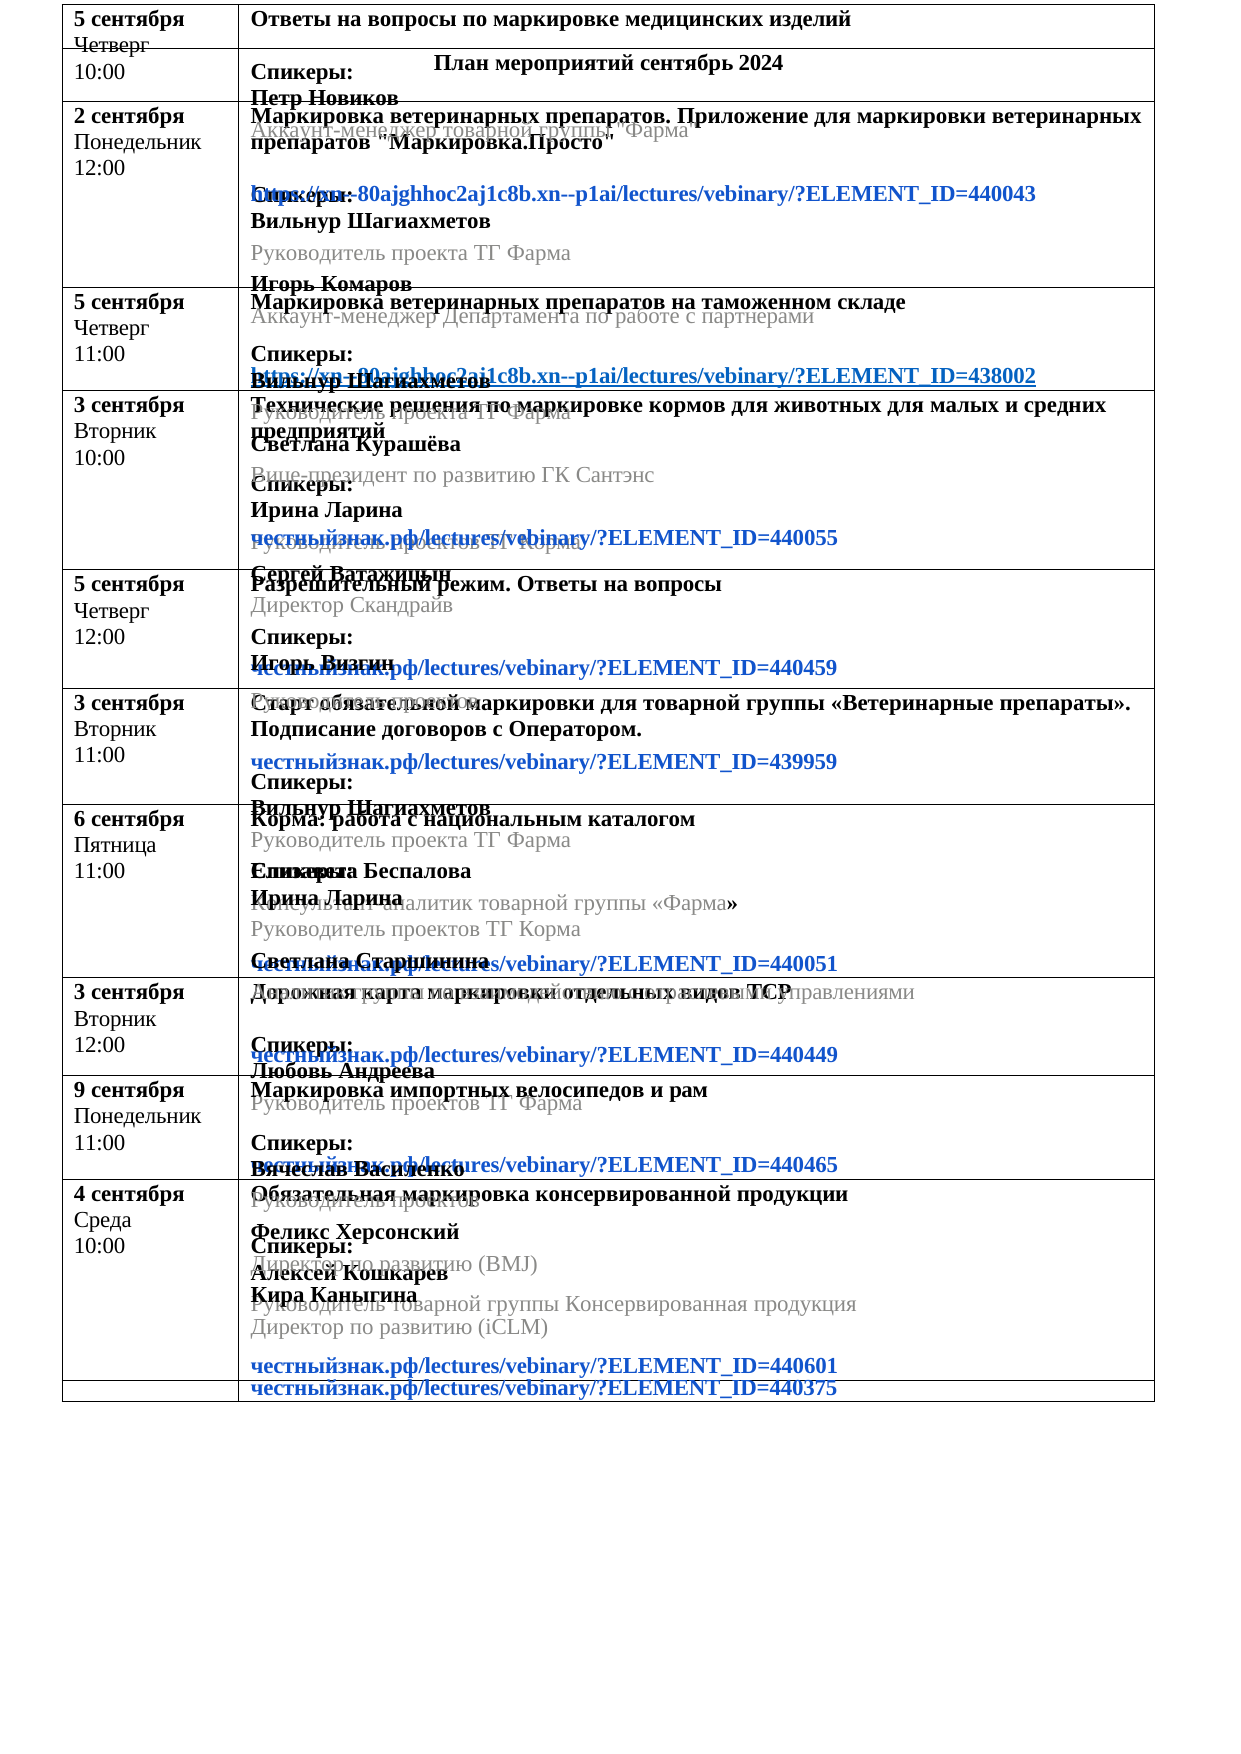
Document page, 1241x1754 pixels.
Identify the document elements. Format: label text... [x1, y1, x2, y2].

table_cell 5 сентября Четверг 11:00 [63, 288, 238, 569]
table_cell Маркировка импортных велосипедов и рам Спикеры: Вячеслав Василенко Руководитель проектов Феликс Херсонский Директор по развитию (BMJ) Кира Каныгина Директор по развитию (iCLM) честныйзнак.рф/lectures/vebinary/?ELEMENT_ID=440375 [239, 1076, 1154, 1401]
table_cell Корма: работа с национальным каталогом Спикеры: Ирина Ларина Руководитель проектов ТГ Корма Светлана Старшинина Аналитик группы по взаимодействию с отраслевыми управлениями честныйзнак.рф/lectures/vebinary/?ELEMENT_ID=440449 [239, 805, 1154, 1075]
table_cell Маркировка ветеринарных препаратов на таможенном складе Спикеры: Вильнур Шагиахметов Руководитель проекта ТГ Фарма Светлана Курашёва Вице-президент по развитию ГК Сантэнс честныйзнак.рф/lectures/vebinary/?ELEMENT_ID=440055 [239, 288, 1154, 569]
table_cell 5 сентября Четверг 12:00 [63, 570, 238, 803]
table_cell Разрешительный режим. Ответы на вопросы Спикеры: Игорь Визгин Руководитель проектов честныйзнак.рф/lectures/vebinary/?ELEMENT_ID=439959 [239, 570, 1154, 803]
table_cell 6 сентября Пятница 11:00 [63, 805, 238, 1075]
table_header Ответы на вопросы по маркировке медицинских изделий Спикеры: Петр Новиков Аккаунт-менеджер товарной группы "Фарма" https://xn--80ajghhoc2aj1c8b.xn--p1ai/lectures/vebinary/?ELEMENT_ID=440043 [239, 5, 1154, 287]
table_cell 9 сентября Понедельник 11:00 [63, 1076, 238, 1401]
table_header 5 сентября Четверг 10:00 [63, 5, 238, 287]
